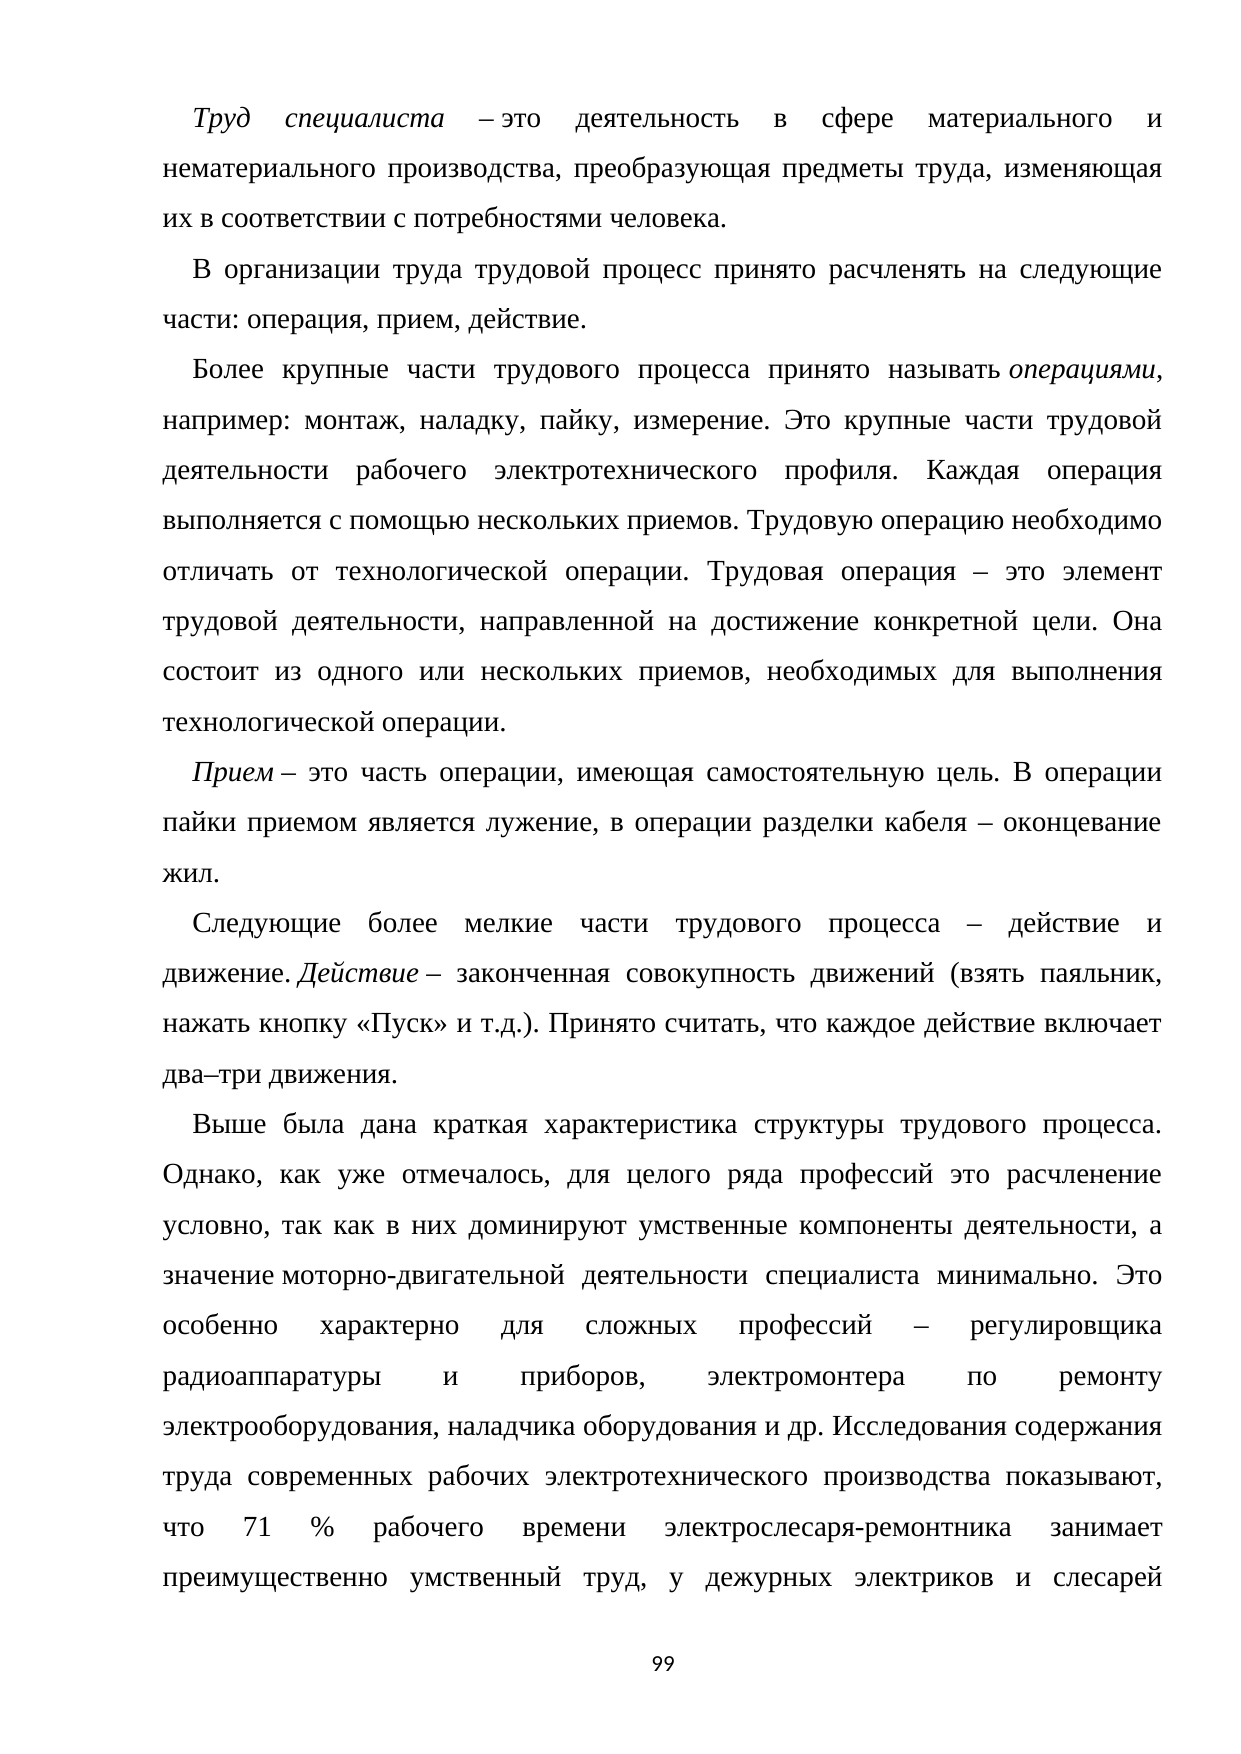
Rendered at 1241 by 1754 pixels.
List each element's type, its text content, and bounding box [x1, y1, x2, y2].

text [162, 1106, 1163, 1593]
text Следующие более мелкие части трудового процесса – действие и движение. Действие – законченная совокупность движений (взять паяльник, нажать кнопку «Пуск» и т.д.). Принято считать, что каждое действие включает два–три движения. [162, 905, 1163, 1089]
text Более крупные части трудового процесса принято называть операциями, например: монтаж, наладку, пайку, измерение. Это крупные части трудовой деятельности рабочего электротехнического профиля. Каждая операция выполняется с помощью нескольких приемов. Трудовую операцию необходимо отличать от технологической операции. Трудовая операция – это элемент трудовой деятельности, направленной на достижение конкретной цели. Она состоит из одного или нескольких приемов, необходимых для выполнения технологической операции. [162, 352, 1163, 737]
text Труд специалиста – это деятельность в сфере материального и нематериального производства, преобразующая предметы труда, изменяющая их в соответствии с потребностями человека. [162, 100, 1163, 234]
text Прием – это часть операции, имеющая самостоятельную цель. В операции пайки приемом является лужение, в операции разделки кабеля – оконцевание жил. [162, 754, 1163, 888]
text В организации труда трудовой процесс принято расчленять на следующие части: операция, прием, действие. [162, 251, 1163, 335]
